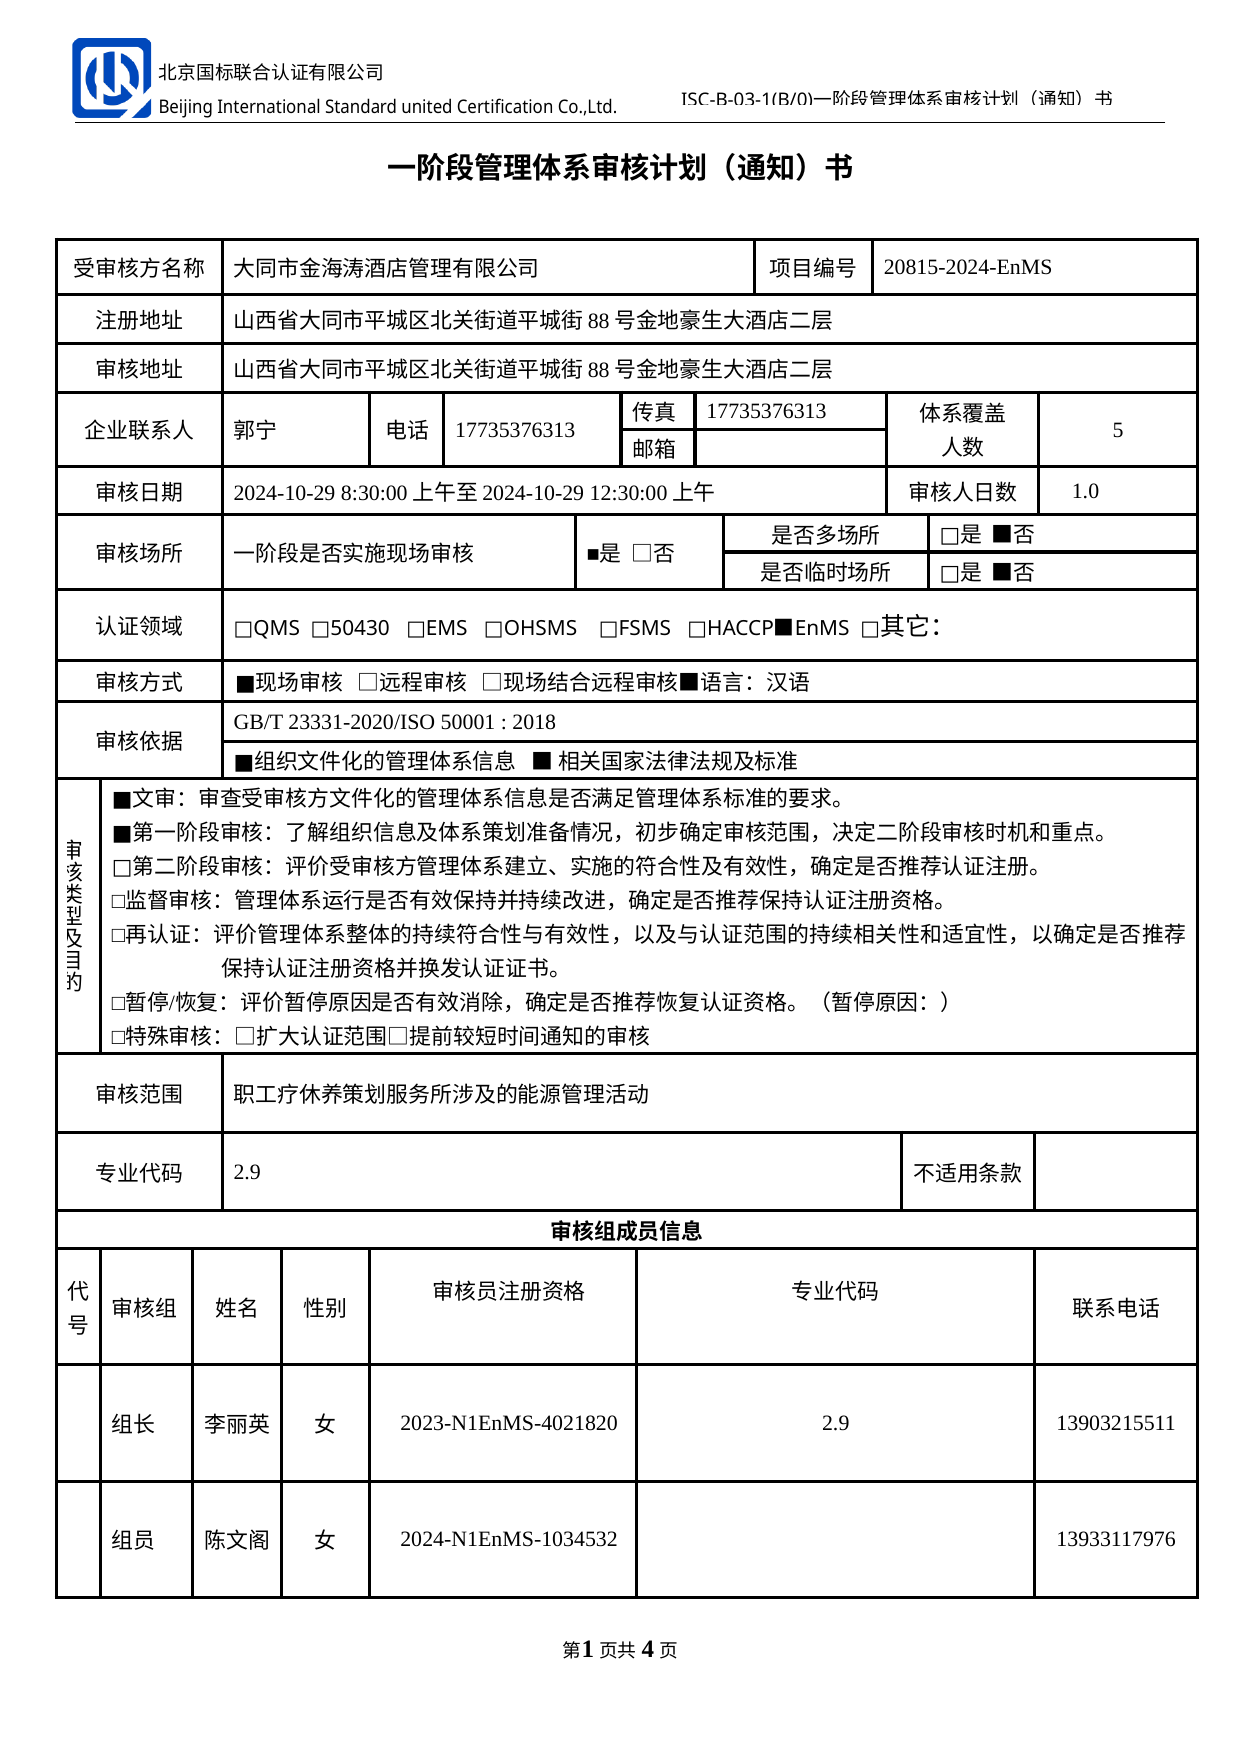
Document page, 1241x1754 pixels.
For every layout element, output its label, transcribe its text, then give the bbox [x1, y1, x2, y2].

table_cell 审核范围 [58, 1055, 221, 1131]
table_header 20815-2024-EnMS [874, 241, 1196, 293]
table_cell 审核员注册资格 [371, 1250, 635, 1363]
table_header 项目编号 [756, 241, 871, 293]
table_header 大同市金海涛酒店管理有限公司 [224, 241, 753, 293]
table_cell 审核场所 [58, 516, 221, 587]
table_cell 邮箱 [623, 431, 693, 465]
table_cell [58, 1366, 99, 1479]
table_cell 女 [283, 1483, 368, 1596]
table_cell 2023-N1EnMS-4021820 [371, 1366, 635, 1479]
table_cell 审核依据 [58, 703, 221, 777]
table_cell 13933117976 [1036, 1483, 1196, 1596]
table_cell 审核组 [102, 1250, 191, 1363]
table_cell 郭宁 [224, 394, 368, 465]
table_cell 审核类型及目的 [58, 780, 99, 1052]
table_cell 认证领域 [58, 591, 221, 658]
table_cell ■现场审核 □远程审核 □现场结合远程审核■语言：汉语 [224, 662, 1196, 700]
table_cell 专业代码 [58, 1134, 221, 1209]
table_cell [58, 1483, 99, 1596]
table_cell [1036, 1134, 1196, 1209]
table_cell 5 [1040, 394, 1196, 465]
table_cell 姓名 [194, 1250, 280, 1363]
table_cell 职工疗休养策划服务所涉及的能源管理活动 [224, 1055, 1196, 1131]
table_cell 电话 [371, 394, 442, 465]
table_cell 组员 [102, 1483, 191, 1596]
table_cell 联系电话 [1036, 1250, 1196, 1363]
table_cell 专业代码 [638, 1250, 1033, 1363]
table_cell 1.0 [1040, 468, 1196, 513]
table_cell 李丽英 [194, 1366, 280, 1479]
table_cell 审核组成员信息 [58, 1212, 1196, 1247]
table_cell ■组织文件化的管理体系信息 ■ 相关国家法律法规及标准 [224, 743, 1196, 777]
picture [72, 38, 152, 118]
table_cell 一阶段是否实施现场审核 [224, 516, 574, 587]
table_cell 是否临时场所 [725, 554, 927, 587]
text 一阶段管理体系审核计划（通知）书 [75, 131, 1165, 199]
table_cell 山西省大同市平城区北关街道平城街88号金地豪生大酒店二层 [224, 345, 1196, 391]
table_cell 17735376313 [697, 394, 885, 428]
table_cell □QMS □50430 □EMS □OHSMS □FSMS □HACCP■EnMS □其它： [224, 591, 1196, 658]
table_cell GB/T 23331-2020/ISO 50001 : 2018 [224, 703, 1196, 740]
table_cell 企业联系人 [58, 394, 221, 465]
table_cell □是 ■否 [930, 554, 1196, 587]
table_cell 2024-N1EnMS-1034532 [371, 1483, 635, 1596]
table_cell ■文审：审查受审核方文件化的管理体系信息是否满足管理体系标准的要求。 ■第一阶段审核：了解组织信息及体系策划准备情况，初步确定审核范围，决定二阶段审核时机和重点。 □第二阶段审核：评价受审核方管理体系建立、实施的符合性及有效性，确定是否推荐认证注册。 □监督审核：管理体系运行是否有效保持并持续改进，确定是否推荐保持认证注册资格。 □再认证：评价管理体系整体的持续符合性与有效性，以及与认证范围的持续相关性和适宜性，以确定是否推荐保持认证注册资格并换发认证证书。 □暂停/恢复：评价暂停原因是否有效消除，确定是否推荐恢复认证资格。（暂停原因：） □特殊审核：□扩大认证范围□提前较短时间通知的审核 [102, 780, 1196, 1052]
table_header 受审核方名称 [58, 241, 221, 293]
table_cell 2.9 [638, 1366, 1033, 1479]
table_cell 女 [283, 1366, 368, 1479]
table_cell □是 ■否 [930, 516, 1196, 550]
table_cell 13903215511 [1036, 1366, 1196, 1479]
table_cell 2.9 [224, 1134, 900, 1209]
table_cell 审核方式 [58, 662, 221, 700]
table_cell ■是 □否 [577, 516, 722, 587]
table_cell 不适用条款 [903, 1134, 1033, 1209]
table_cell 审核地址 [58, 345, 221, 391]
table_cell 审核日期 [58, 468, 221, 513]
table_cell 组长 [102, 1366, 191, 1479]
table_cell 山西省大同市平城区北关街道平城街88号金地豪生大酒店二层 [224, 296, 1196, 342]
table_cell [697, 431, 885, 465]
table_cell 注册地址 [58, 296, 221, 342]
table_cell 审核人日数 [888, 468, 1037, 513]
table_cell 体系覆盖 人数 [888, 394, 1037, 465]
table_cell 17735376313 [445, 394, 619, 465]
table_cell 是否多场所 [725, 516, 927, 550]
table_cell 陈文阁 [194, 1483, 280, 1596]
table_cell 代号 [58, 1250, 99, 1363]
table_cell 传真 [623, 394, 693, 428]
table_cell 2024-10-29 8:30:00上午至2024-10-29 12:30:00上午 [224, 468, 885, 513]
table_cell 性别 [283, 1250, 368, 1363]
table_cell [638, 1483, 1033, 1596]
